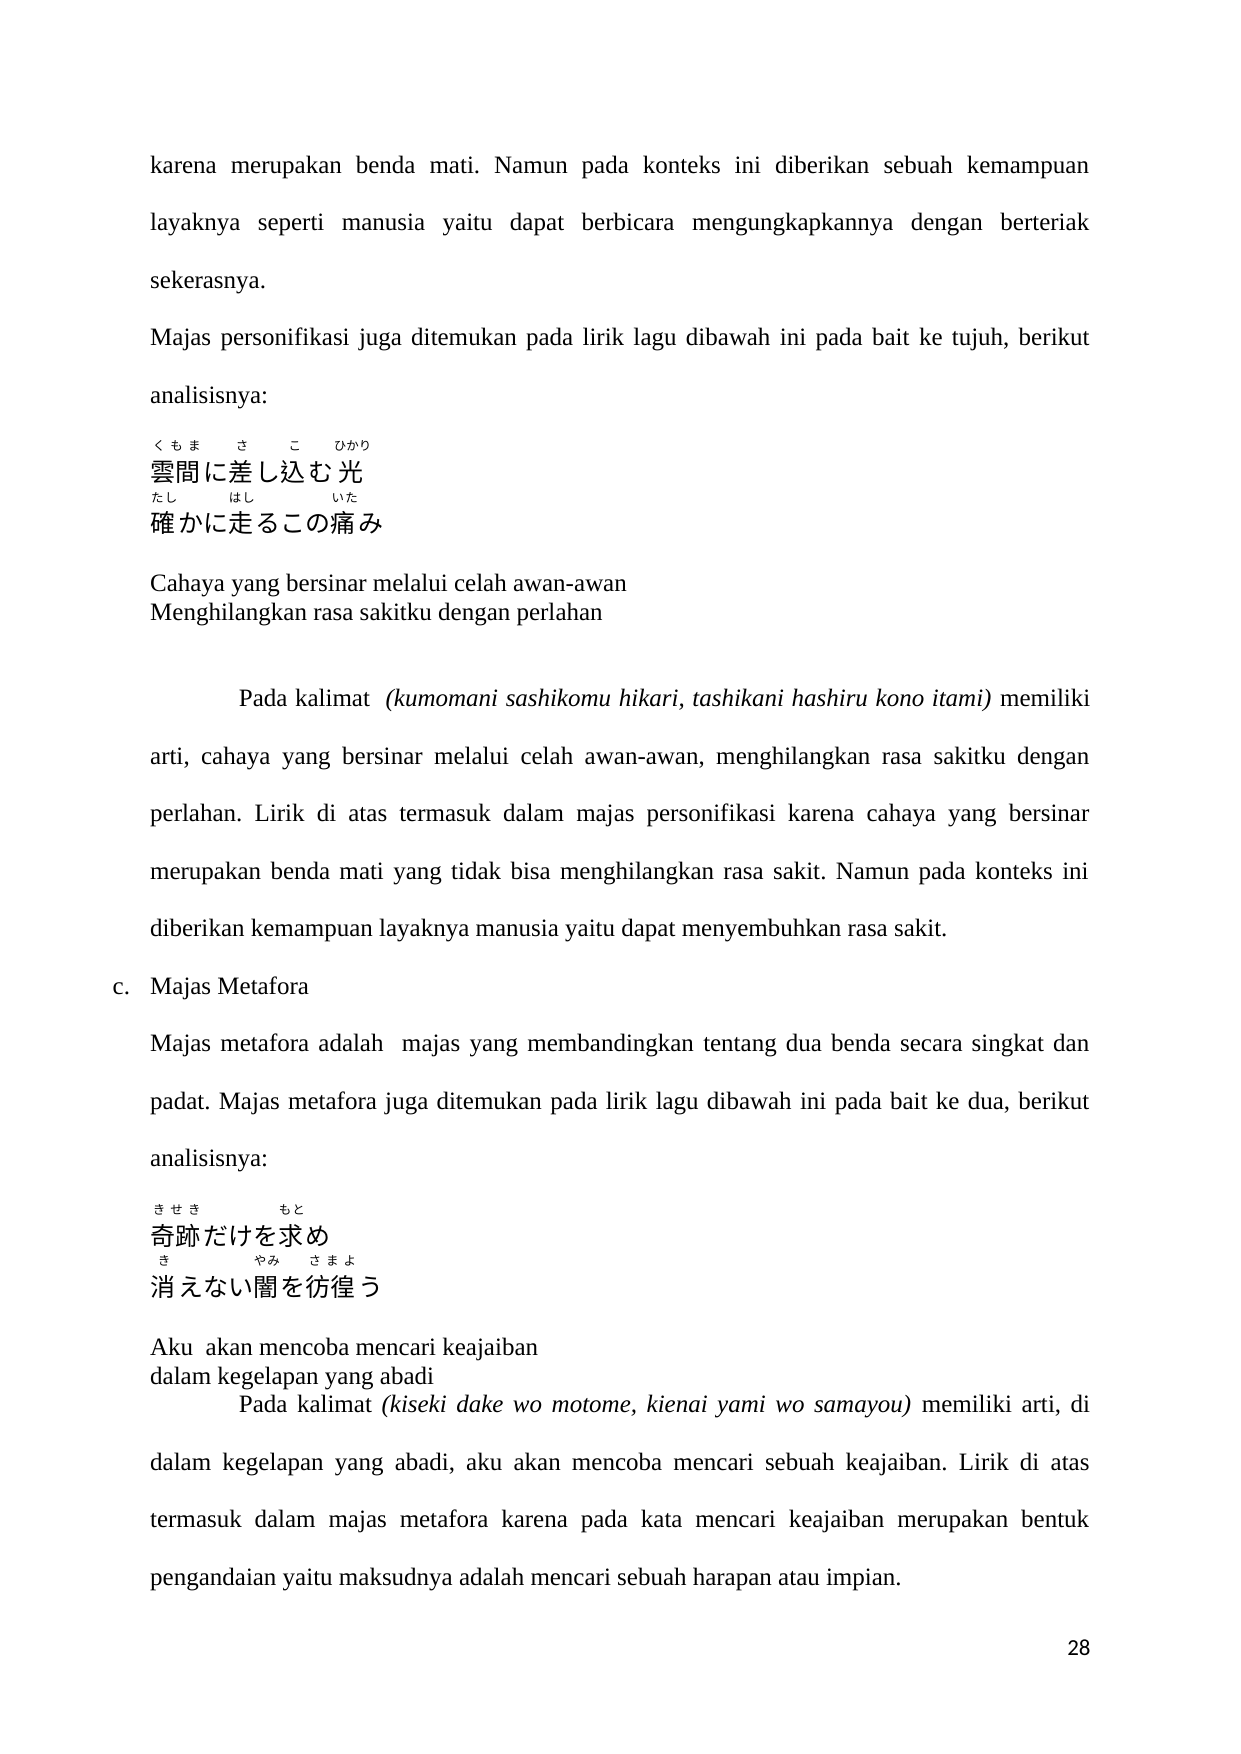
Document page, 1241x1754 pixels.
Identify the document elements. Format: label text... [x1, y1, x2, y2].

text Majas personifikasi juga ditemukan pada lirik lagu dibawah ini pada bait ke tujuh, berikut analisisnya: [150, 322, 1090, 409]
text Menghilangkan rasa sakitku dengan perlahan [150, 597, 1090, 626]
text にしむ [150, 437, 1090, 489]
text Pada kalimat (kumomani sashikomu hikari, tashikani hashiru kono itami) memiliki arti, cahaya yang bersinar melalui celah awan-awan, menghilangkan rasa sakitku dengan perlahan. Lirik di atas termasuk dalam majas personifikasi karena cahaya yang bersinar merupakan benda mati yang tidak bisa menghilangkan rasa sakit. Namun pada konteks ini diberikan kemampuan layaknya manusia yaitu dapat menyembuhkan rasa sakit. [150, 683, 1090, 942]
text Majas metafora adalah majas yang membandingkan tentang dua benda secara singkat dan padat. Majas metafora juga ditemukan pada lirik lagu dibawah ini pada bait ke dua, berikut analisisnya: [150, 1028, 1090, 1172]
text えないをう [150, 1252, 1090, 1303]
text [150, 150, 1090, 294]
list dalam kegelapan yang abadi [150, 1361, 1090, 1389]
text Cahaya yang bersinar melalui celah awan-awan [150, 568, 1090, 597]
list Majas Metafora [112, 971, 1090, 1000]
text Pada kalimat (kiseki dake wo motome, kienai yami wo samayou) memiliki arti, di dalam kegelapan yang abadi, aku akan mencoba mencari sebuah keajaiban. Lirik di atas termasuk dalam majas metafora karena pada kata mencari keajaiban merupakan bentuk pengandaian yaitu maksudnya adalah mencari sebuah harapan atau impian. [150, 1389, 1090, 1591]
text かにるこのみ [150, 489, 1090, 540]
list Aku akan mencoba mencari keajaiban [150, 1332, 1090, 1361]
text だけをめ [150, 1201, 1090, 1252]
